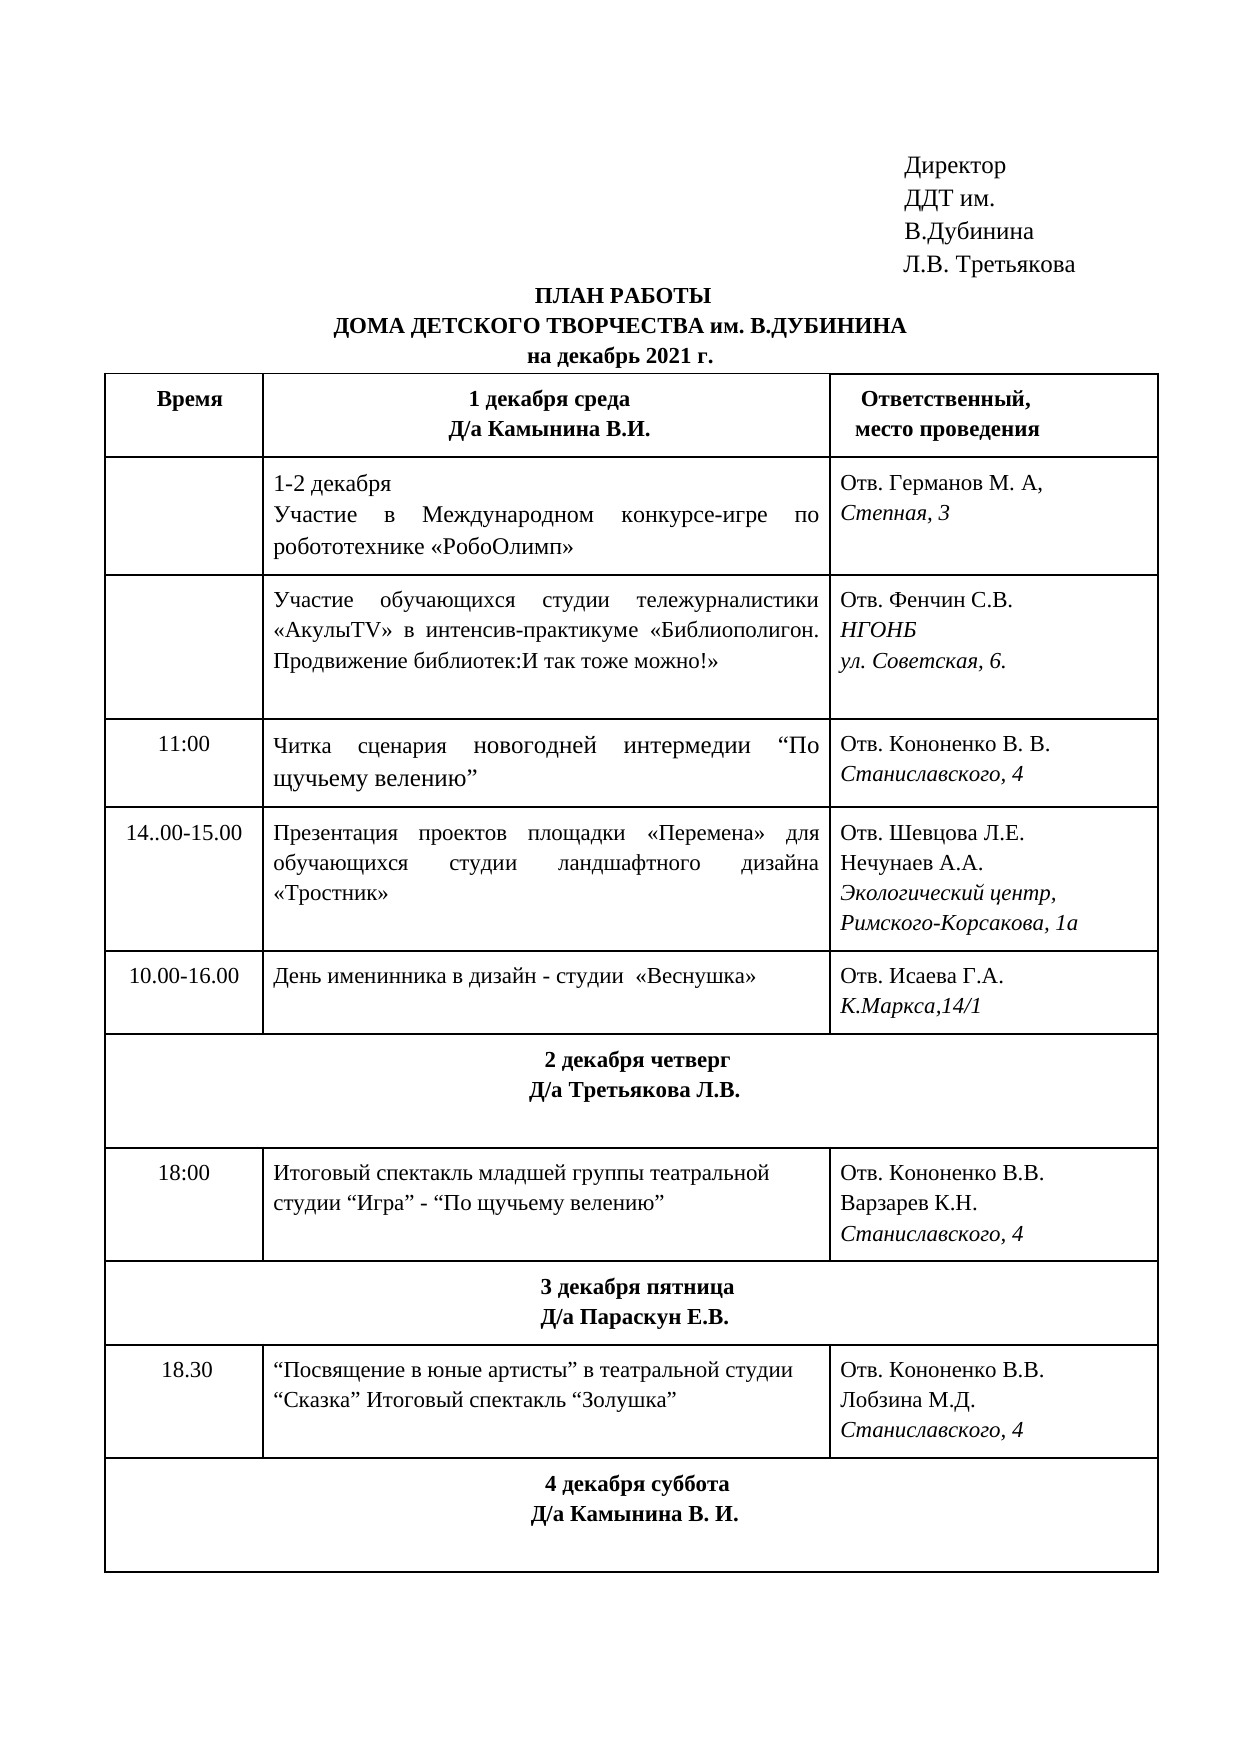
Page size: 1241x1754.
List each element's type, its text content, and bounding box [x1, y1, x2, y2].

table_cell Отв. Исаева Г.А. К.Маркса,14/1 [831, 952, 1157, 1033]
table_cell 11:00 [106, 720, 262, 806]
table_cell Презентация проектов площадки «Перемена» для обучающихся студии ландшафтного дизайна «Тростник» [264, 808, 829, 950]
table_cell Отв. Шевцова Л.Е. Нечунаев А.А. Экологический центр, Римского-Корсакова, 1а [831, 808, 1157, 950]
table_header Ответственный, место проведения [831, 375, 1157, 456]
table_cell Отв. Кононенко В.В. Лобзина М.Д. Станиславского, 4 [831, 1346, 1157, 1457]
table_cell Отв. Кононенко В.В. Варзарев К.Н. Станиславского, 4 [831, 1149, 1157, 1260]
text ДОМА ДЕТСКОГО ТВОРЧЕСТВА им. В.ДУБИНИНА [150, 312, 1090, 339]
table_cell 18.30 [106, 1346, 262, 1457]
text ДДТ им. В.Дубинина [904, 183, 1119, 245]
table_cell [106, 576, 262, 717]
table_cell 1-2 декабря Участие в Международном конкурсе-игре по робототехнике «РобоОлимп» [264, 458, 829, 574]
text Л.В. Третьякова [888, 249, 1090, 278]
table_cell 18:00 [106, 1149, 262, 1260]
table_cell 3 декабря пятница Д/а Параскун Е.В. [106, 1262, 1157, 1343]
table_cell Участие обучающихся студии тележурналистики «АкулыTV» в интенсив-практикумe «Библиополигон. Продвижение библиотек:И так тоже можно!» [264, 576, 829, 717]
table_cell Отв. Кононенко В. В. Станиславского, 4 [831, 720, 1157, 806]
table_cell Читка сценария новогодней интермедии “По щучьему велению” [264, 720, 829, 806]
text на декабрь 2021 г. [150, 342, 1090, 369]
table_cell Отв. Фенчин С.В. НГОНБ ул. Советская, 6. [831, 576, 1157, 717]
table_cell Итоговый спектакль младшей группы театральной студии “Игра” - “По щучьему велению” [264, 1149, 829, 1260]
table_cell День именинника в дизайн - студии «Веснушка» [264, 952, 829, 1033]
text Директор [904, 150, 1119, 179]
table_cell 4 декабря суббота Д/а Камынина В. И. [106, 1459, 1157, 1571]
table_cell 2 декабря четверг Д/а Третьякова Л.В. [106, 1035, 1157, 1147]
table_cell 14..00-15.00 [106, 808, 262, 950]
table_cell 10.00-16.00 [106, 952, 262, 1033]
table_cell [106, 458, 262, 574]
text ПЛАН РАБОТЫ [150, 282, 1090, 308]
table_cell Отв. Германов М. А, Степная, 3 [831, 458, 1157, 574]
table_header 1 декабря среда Д/а Камынина В.И. [264, 374, 829, 456]
table_cell “Посвящение в юные артисты” в театральной студии “Сказка” Итоговый спектакль “Золушка” [264, 1346, 829, 1457]
table_header Время [106, 374, 262, 456]
